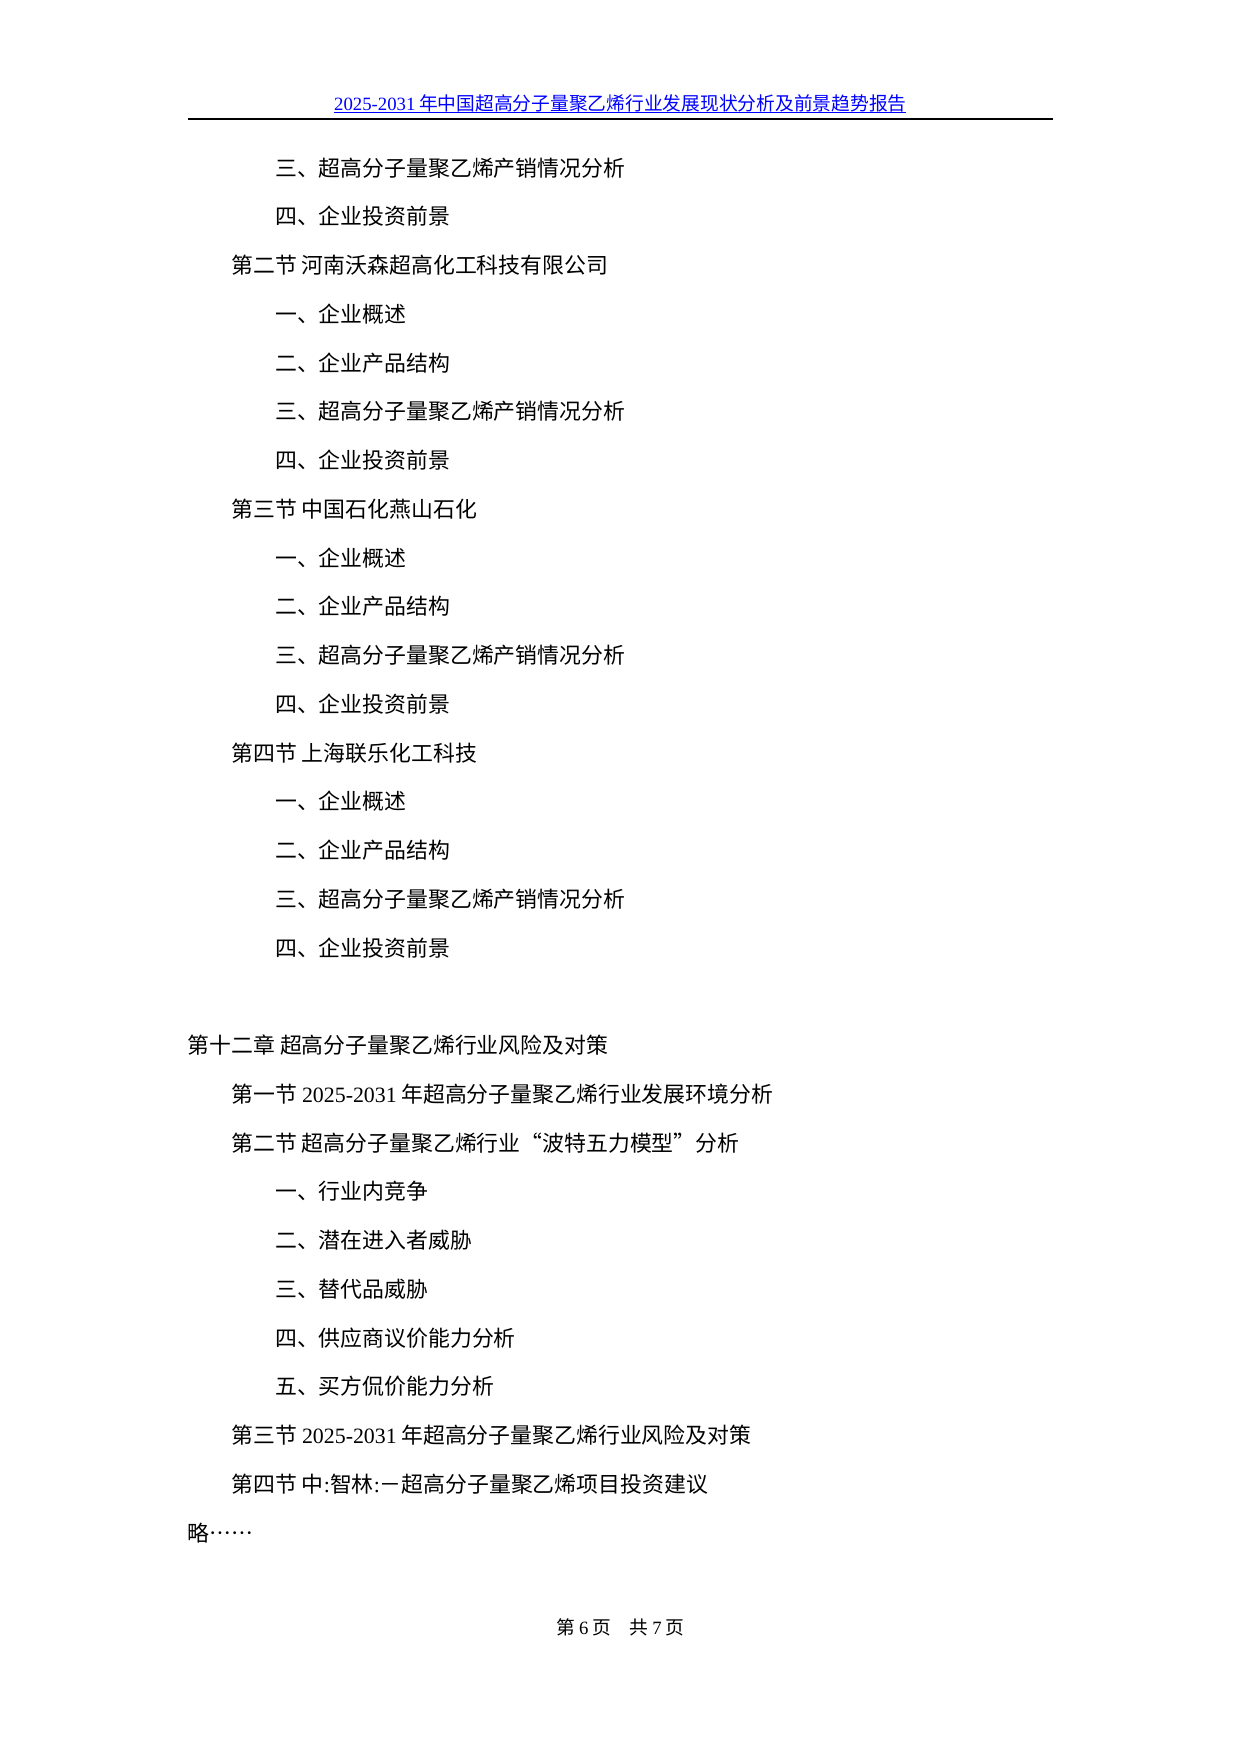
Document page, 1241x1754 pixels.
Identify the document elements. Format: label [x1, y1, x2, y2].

text [187, 150, 1053, 1548]
